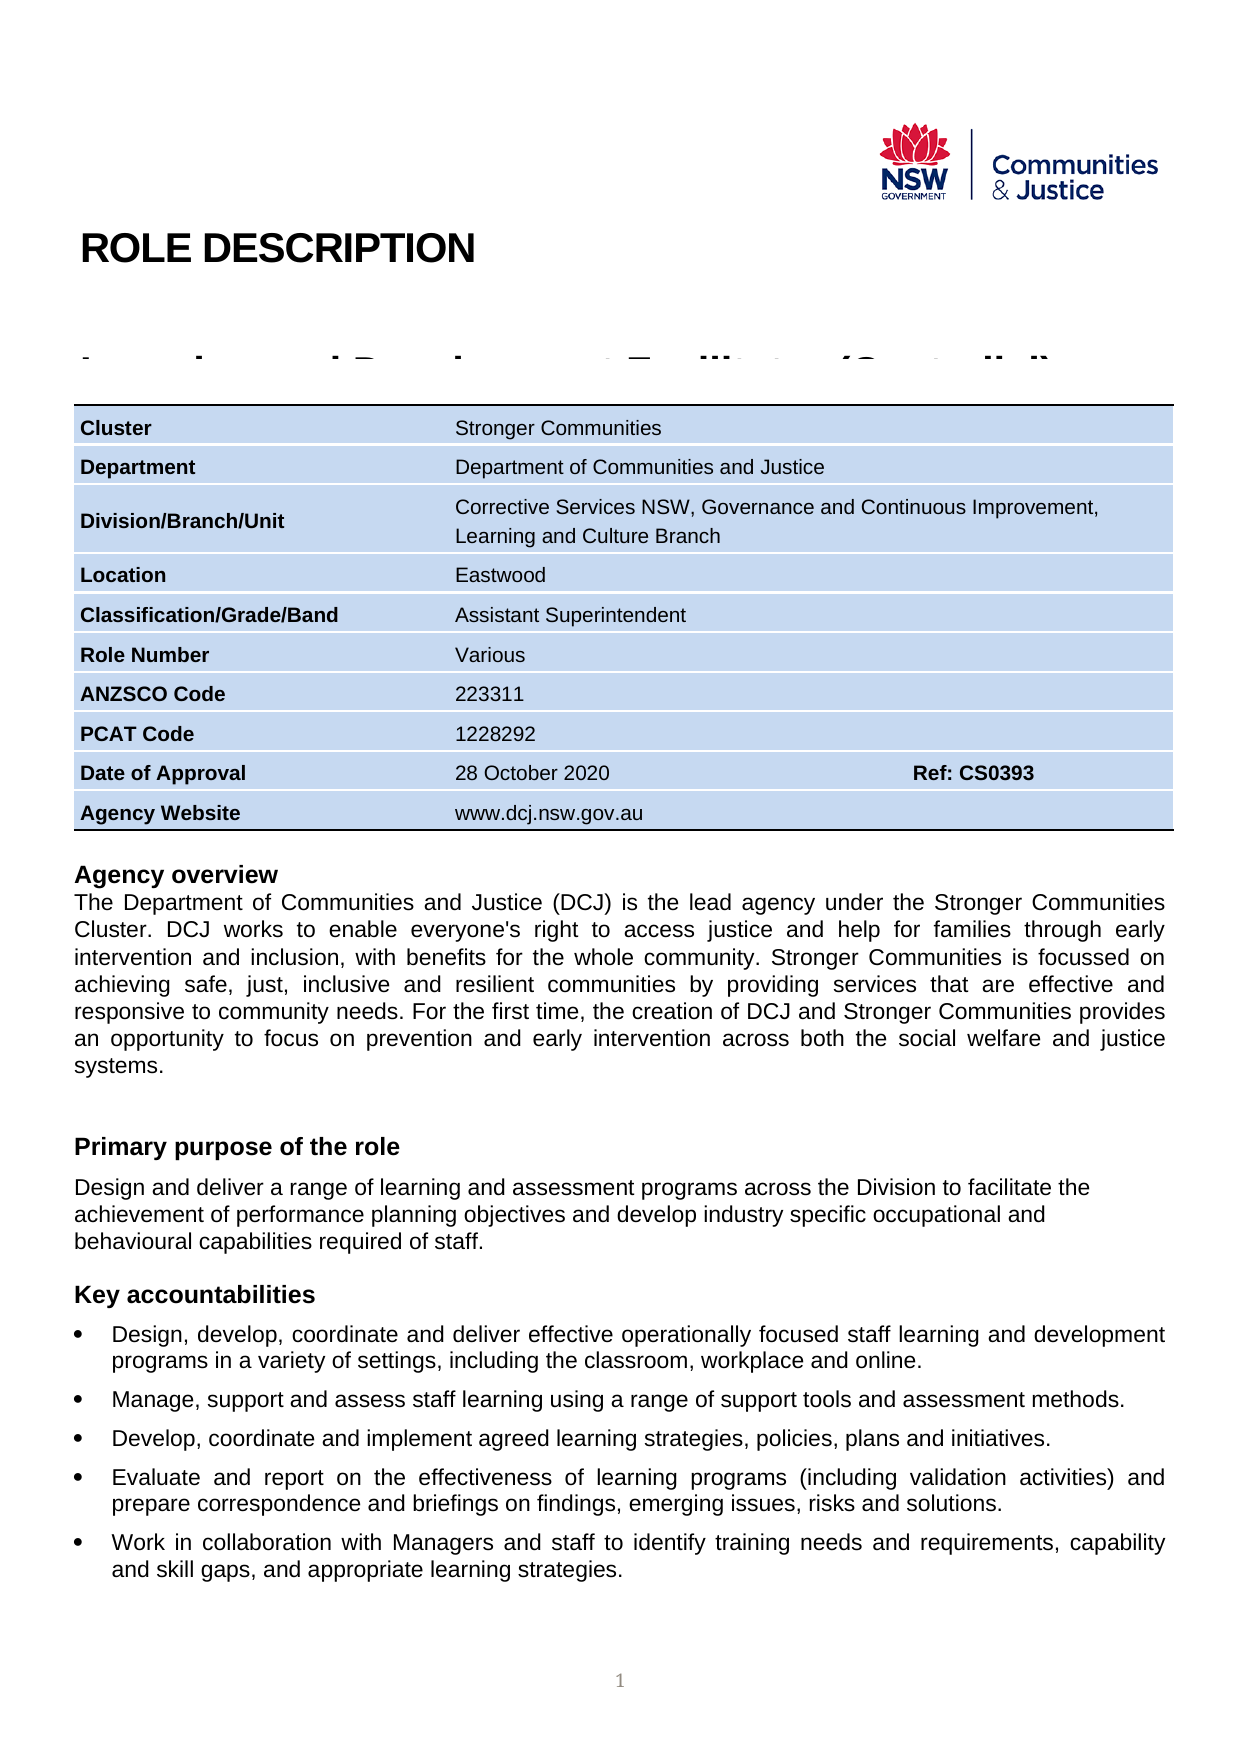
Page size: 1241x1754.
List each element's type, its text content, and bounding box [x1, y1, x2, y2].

table_cell 28 October 2020 [449, 752, 907, 789]
table_cell 223311 [449, 673, 1173, 710]
subtitle Agency overview [74, 860, 1166, 888]
table_cell www.dcj.nsw.gov.au [449, 791, 1173, 829]
table_cell Classification/Grade/Band [74, 594, 449, 631]
list Evaluate and report on the effectiveness of learning programs (including validation activities) and prepare correspondence and briefings on findings, emerging issues, risks and solutions. [74, 1464, 1166, 1517]
table_cell Ref: CS0393 [907, 752, 1173, 789]
table_cell Department of Communities and Justice [449, 446, 1173, 483]
table_cell Assistant Superintendent [449, 594, 1173, 631]
text Primary purpose of the role [74, 1132, 1166, 1161]
table_cell PCAT Code [74, 712, 449, 750]
table_cell ANZSCO Code [74, 673, 449, 710]
text Design and deliver a range of learning and assessment programs across the Division to facilitate the achievement of performance planning objectives and develop industry specific occupational and behavioural capabilities required of staff. [74, 1173, 1166, 1254]
list Work in collaboration with Managers and staff to identify training needs and requirements, capability and skill gaps, and appropriate learning strategies. [74, 1529, 1166, 1582]
table_cell Date of Approval [74, 752, 449, 789]
table_cell Corrective Services NSW, Governance and Continuous Improvement, Learning and Culture Branch [449, 485, 1173, 552]
table_cell Role Number [74, 633, 449, 671]
table_header Stronger Communities [449, 406, 1173, 443]
table_cell Agency Website [74, 791, 449, 829]
picture [871, 117, 1165, 205]
table_cell Eastwood [449, 554, 1173, 591]
list Develop, coordinate and implement agreed learning strategies, policies, plans and initiatives. [74, 1425, 1166, 1451]
list Manage, support and assess staff learning using a range of support tools and assessment methods. [74, 1386, 1166, 1413]
table_cell Department [74, 446, 449, 483]
text The Department of Communities and Justice (DCJ) is the lead agency under the Stronger Communities Cluster. DCJ works to enable everyone's right to access justice and help for families through early intervention and inclusion, with benefits for the whole community. Stronger Communities is focussed on achieving safe, just, inclusive and resilient communities by providing services that are effective and responsive to community needs. For the first time, the creation of DCJ and Stronger Communities provides an opportunity to focus on prevention and early intervention across both the social welfare and justice systems. [74, 888, 1166, 1078]
subtitle Key accountabilities [74, 1267, 1166, 1308]
table_cell 1228292 [449, 712, 1173, 750]
table_header Cluster [74, 406, 449, 443]
table_cell Location [74, 554, 449, 591]
table_cell Division/Branch/Unit [74, 485, 449, 552]
list Design, develop, coordinate and deliver effective operationally focused staff learning and development programs in a variety of settings, including the classroom, workplace and online. [74, 1321, 1166, 1374]
table_cell Various [449, 633, 1173, 671]
